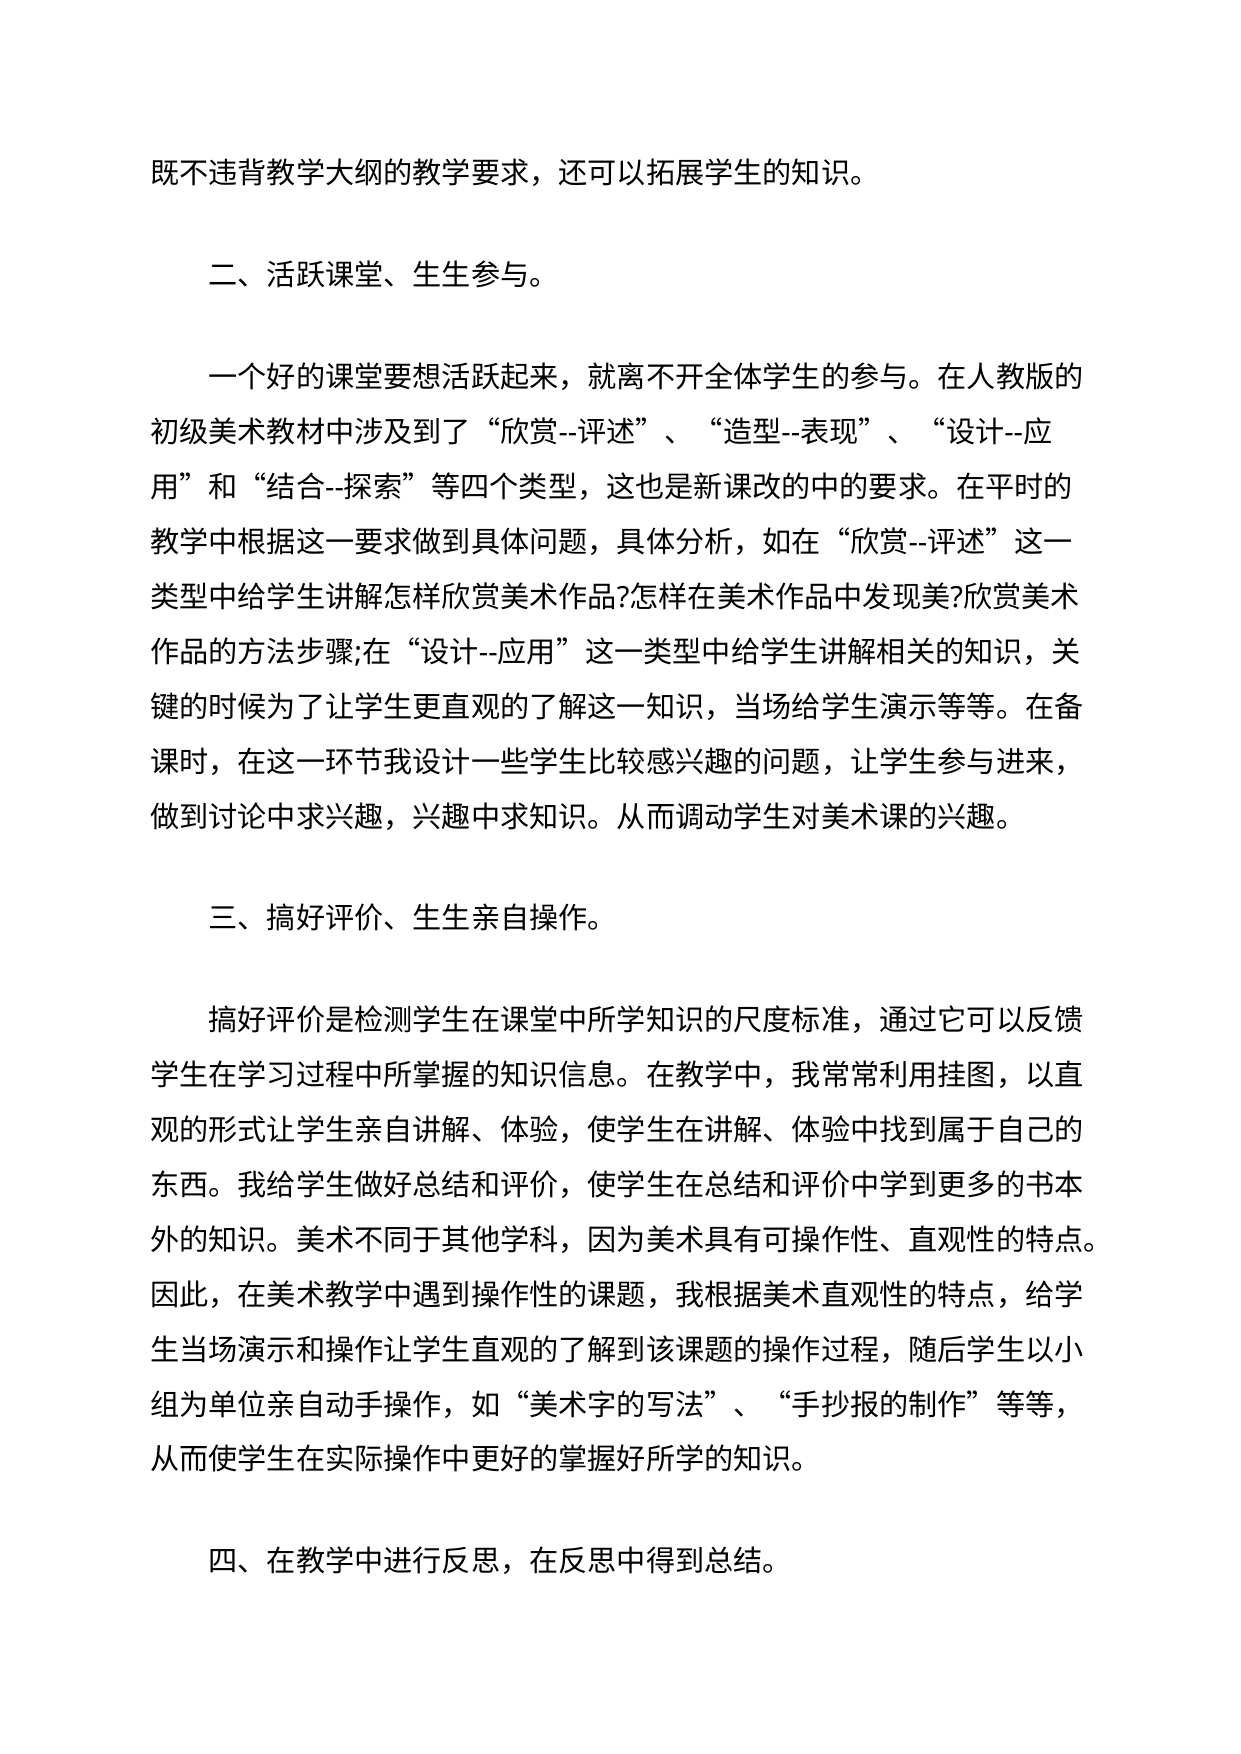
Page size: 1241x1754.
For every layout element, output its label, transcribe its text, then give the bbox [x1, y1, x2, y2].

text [150, 150, 1090, 192]
text 二、活跃课堂、生生参与。 [150, 252, 1090, 294]
text 一个好的课堂要想活跃起来，就离不开全体学生的参与。在人教版的初级美术教材中涉及到了“欣赏--评述”、“造型--表现”、“设计--应用”和“结合--探索”等四个类型，这也是新课改的中的要求。在平时的教学中根据这一要求做到具体问题，具体分析，如在“欣赏--评述”这一类型中给学生讲解怎样欣赏美术作品?怎样在美术作品中发现美?欣赏美术作品的方法步骤;在“设计--应用”这一类型中给学生讲解相关的知识，关键的时候为了让学生更直观的了解这一知识，当场给学生演示等等。在备课时，在这一环节我设计一些学生比较感兴趣的问题，让学生参与进来，做到讨论中求兴趣，兴趣中求知识。从而调动学生对美术课的兴趣。 [150, 353, 1090, 836]
text 三、搞好评价、生生亲自操作。 [150, 895, 1090, 937]
text 四、在教学中进行反思，在反思中得到总结。 [150, 1538, 1090, 1580]
text 搞好评价是检测学生在课堂中所学知识的尺度标准，通过它可以反馈学生在学习过程中所掌握的知识信息。在教学中，我常常利用挂图，以直观的形式让学生亲自讲解、体验，使学生在讲解、体验中找到属于自己的东西。我给学生做好总结和评价，使学生在总结和评价中学到更多的书本外的知识。美术不同于其他学科，因为美术具有可操作性、直观性的特点。因此，在美术教学中遇到操作性的课题，我根据美术直观性的特点，给学生当场演示和操作让学生直观的了解到该课题的操作过程，随后学生以小组为单位亲自动手操作，如“美术字的写法”、“手抄报的制作”等等，从而使学生在实际操作中更好的掌握好所学的知识。 [150, 997, 1090, 1478]
